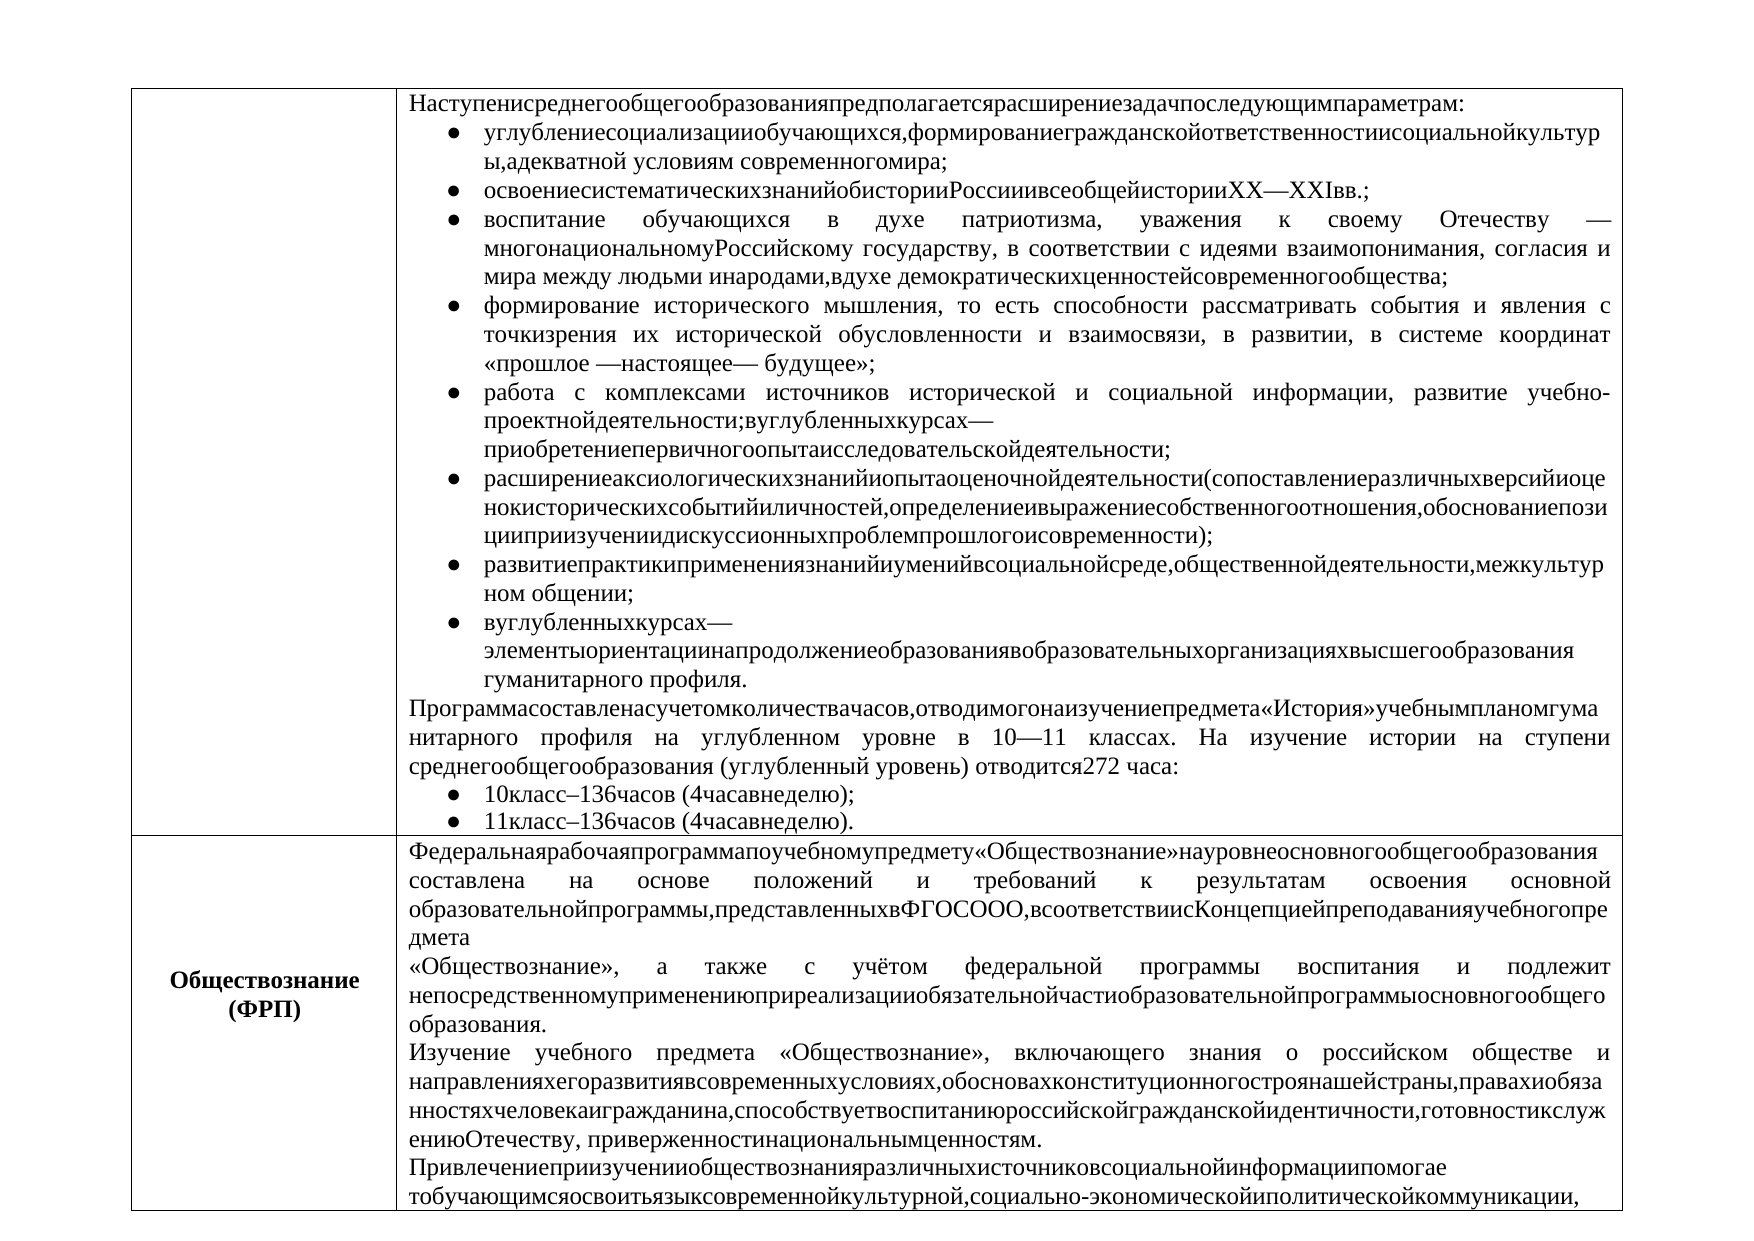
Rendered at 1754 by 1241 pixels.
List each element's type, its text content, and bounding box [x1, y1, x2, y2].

table_cell Обществознание(ФРП) [132, 836, 396, 1210]
table_header [132, 89, 396, 835]
table_cell Федеральнаярабочаяпрограммапоучебномупредмету«Обществознание»науровнеосновногообщегообразования составлена на основе положений и требований к результатам освоения основной образовательнойпрограммы,представленныхвФГОСООО,всоответствиисКонцепциейпреподаванияучебногопредмета «Обществознание», а также с учётом федеральной программы воспитания и подлежит непосредственномуприменениюприреализацииобязательнойчастиобразовательнойпрограммыосновногообщегообразования. Изучение учебного предмета «Обществознание», включающего знания о российском обществе и направленияхегоразвитиявсовременныхусловиях,обосновахконституционногостроянашейстраны,правахиобязанностяхчеловекаигражданина,способствуетвоспитаниюроссийскойгражданскойидентичности,готовностикслужениюОтечеству, приверженностинациональнымценностям. Привлечениеприизученииобществознанияразличныхисточниковсоциальнойинформациипомогаетобучающимсяосвоитьязыксовременнойкультурной,социально-экономическойиполитическойкоммуникации, [397, 836, 1622, 1210]
table_header Наступенисреднегообщегообразованияпредполагаетсярасширениезадачпоследующимпараметрам: углублениесоциализацииобучающихся,формированиегражданскойответственностиисоциальнойкультуры,адекватной условиям современногомира; освоениесистематическихзнанийобисторииРоссииивсеобщейисторииXX—XXIвв.; воспитание обучающихся в духе патриотизма, уважения к своему Отечеству — многонациональномуРоссийскому государству, в соответствии с идеями взаимопонимания, согласия и мира между людьми инародами,вдухе демократическихценностейсовременногообщества; формирование исторического мышления, то есть способности рассматривать события и явления с точкизрения их исторической обусловленности и взаимосвязи, в развитии, в системе координат «прошлое —настоящее— будущее»; работа с комплексами источников исторической и социальной информации, развитие учебно-проектнойдеятельности;вуглубленныхкурсах—приобретениепервичногоопытаисследовательскойдеятельности; расширениеаксиологическихзнанийиопытаоценочнойдеятельности(сопоставлениеразличныхверсийиоценокисторическихсобытийиличностей,определениеивыражениесобственногоотношения,обоснованиепозицииприизучениидискуссионныхпроблемпрошлогоисовременности); развитиепрактикиприменениязнанийиуменийвсоциальнойсреде,общественнойдеятельности,межкультурном общении; вуглубленныхкурсах—элементыориентациинапродолжениеобразованиявобразовательныхорганизацияхвысшегообразования гуманитарного профиля. Программасоставленасучетомколичествачасов,отводимогонаизучениепредмета«История»учебнымпланомгуманитарного профиля на углубленном уровне в 10—11 классах. На изучение истории на ступени среднегообщегообразования (углубленный уровень) отводится272 часа: 10класс–136часов (4часавнеделю); 11класс–136часов (4часавнеделю). [397, 89, 1622, 835]
